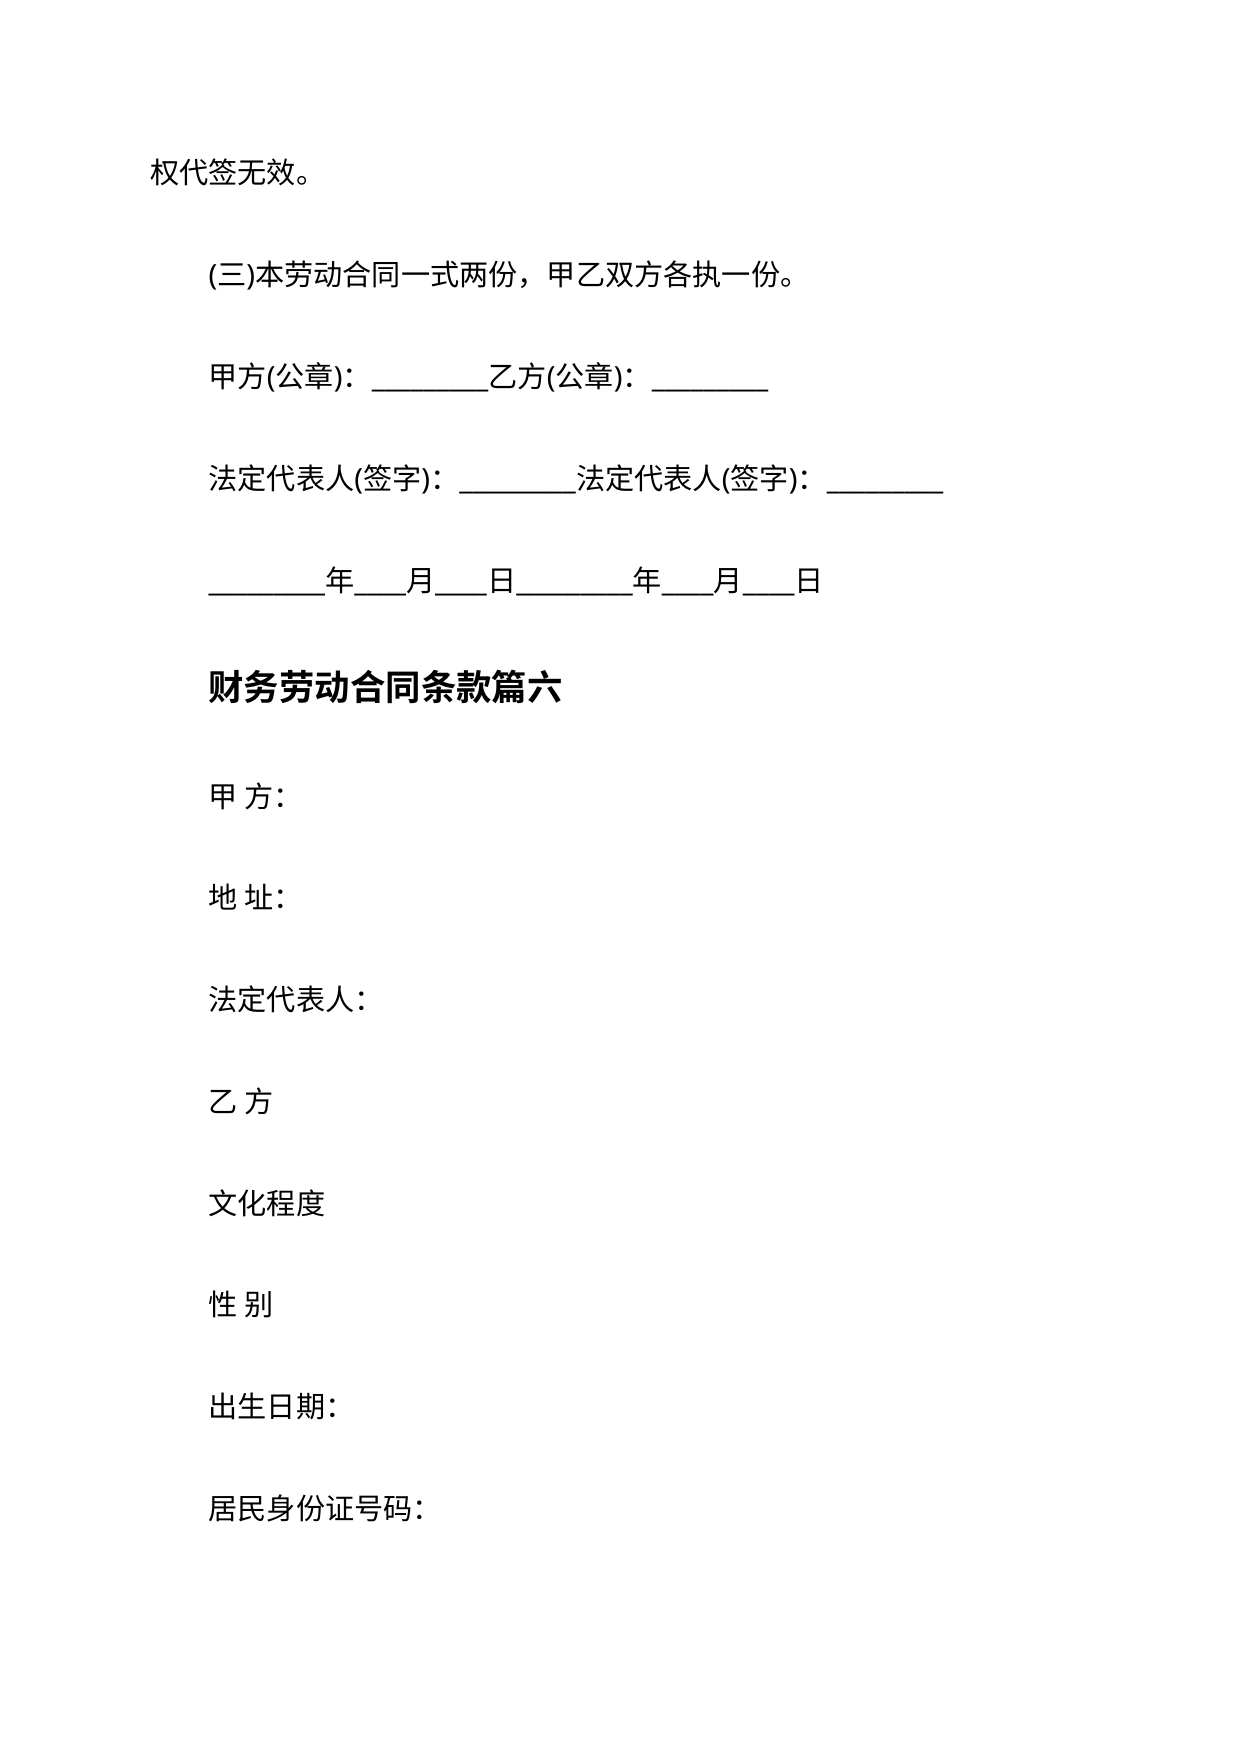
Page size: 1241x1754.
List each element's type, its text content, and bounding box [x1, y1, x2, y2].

text 甲 方： [150, 773, 1090, 815]
text (三)本劳动合同一式两份，甲乙双方各执一份。 [150, 252, 1090, 294]
text 法定代表人： [150, 977, 1090, 1019]
text 居民身份证号码： [150, 1486, 1090, 1528]
text 性 别 [150, 1282, 1090, 1324]
text 甲方(公章)：_________乙方(公章)：_________ [150, 354, 1090, 396]
text 地 址： [150, 875, 1090, 917]
text 出生日期： [150, 1384, 1090, 1426]
text 财务劳动合同条款篇六 [150, 660, 1090, 711]
text 法定代表人(签字)：_________法定代表人(签字)：_________ [150, 456, 1090, 498]
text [150, 150, 1090, 192]
text 文化程度 [150, 1180, 1090, 1222]
text _________年____月____日_________年____月____日 [150, 558, 1090, 600]
text 乙 方 [150, 1078, 1090, 1121]
